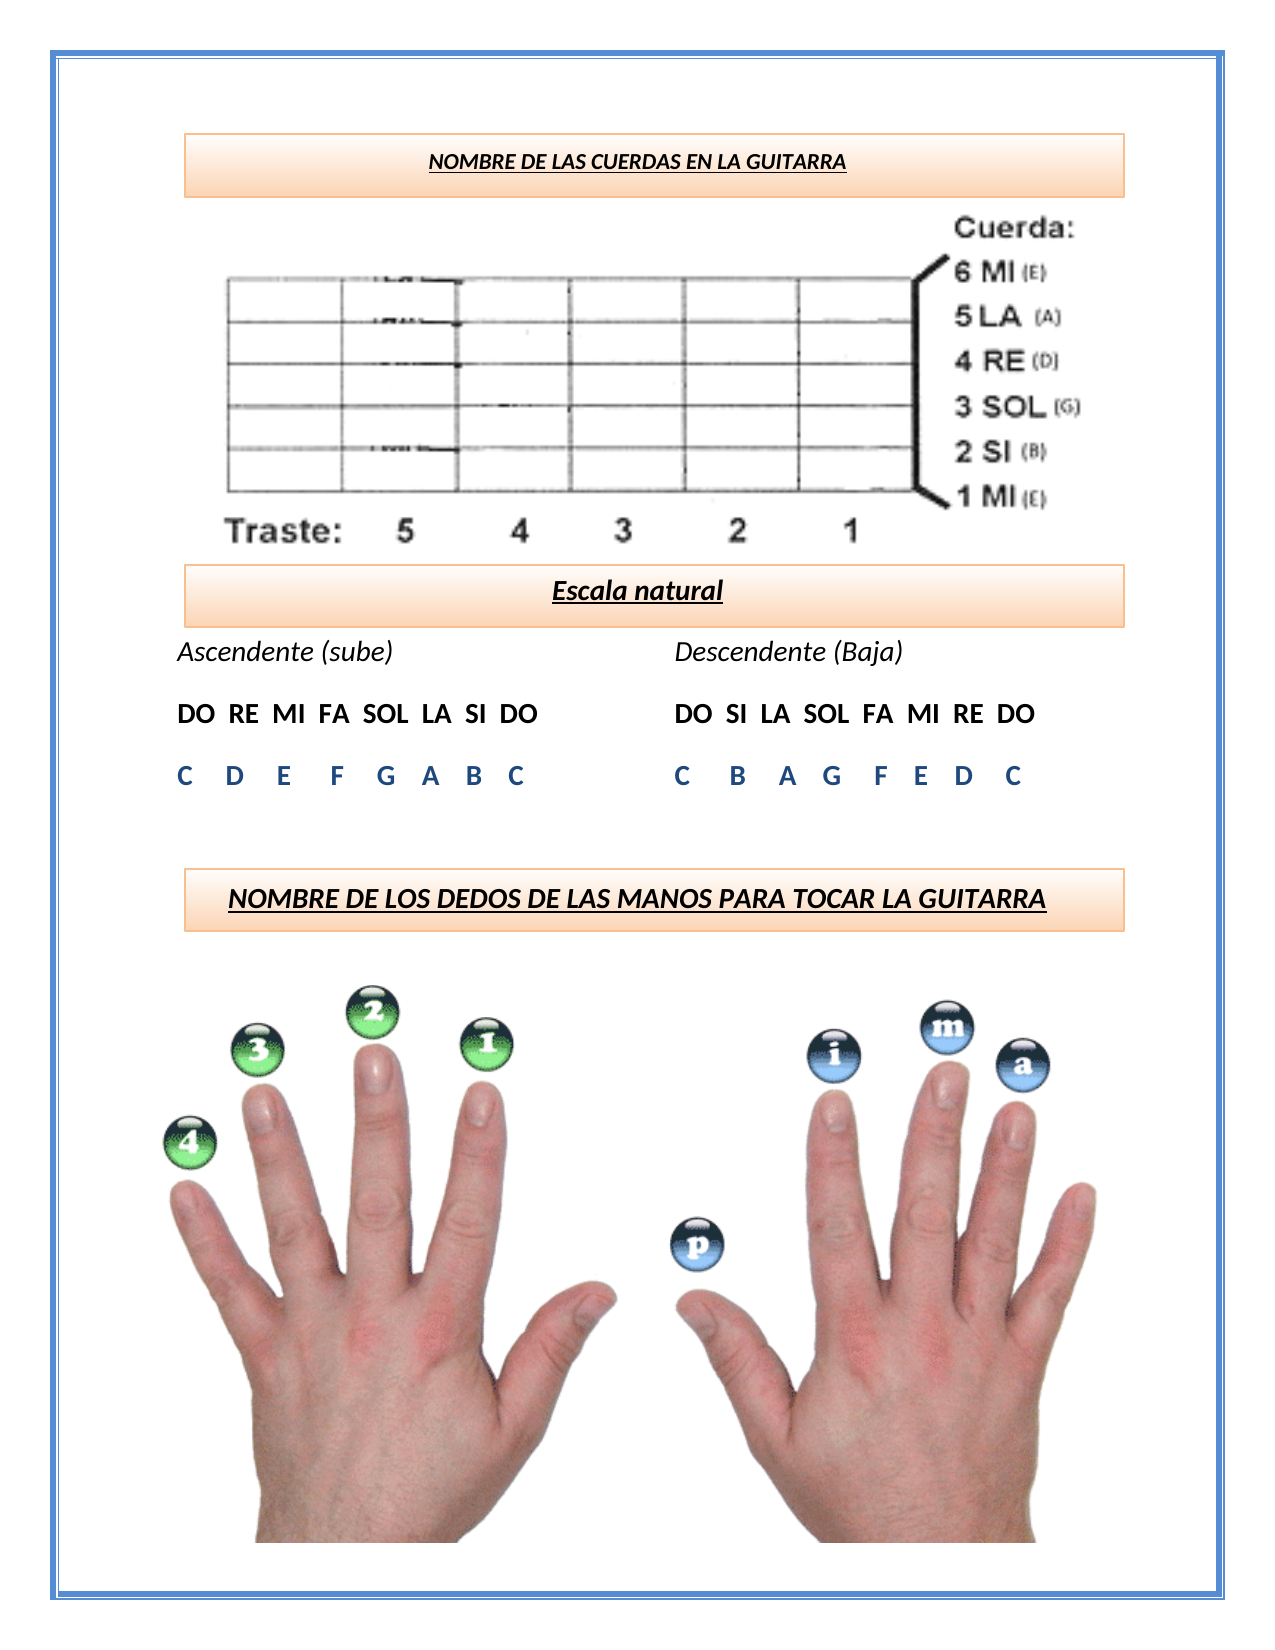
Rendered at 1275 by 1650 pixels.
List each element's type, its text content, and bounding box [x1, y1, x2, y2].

text DO SI LA SOL FA MI RE DO [674, 695, 1098, 731]
text DO RE MI FA SOL LA SI DO [177, 695, 601, 731]
text Escala natural [177, 572, 1098, 607]
text C B A G F E D C [674, 757, 1098, 793]
text NOMBRE DE LOS DEDOS DE LAS MANOS PARA TOCAR LA GUITARRA [177, 881, 1098, 916]
picture [160, 985, 1109, 1543]
text NOMBRE DE LAS CUERDAS EN LA GUITARRA [177, 147, 1098, 176]
text C D E F G A B C [177, 757, 601, 793]
text Descendente (Baja) [674, 633, 1098, 669]
text Ascendente (sube) [177, 633, 601, 669]
